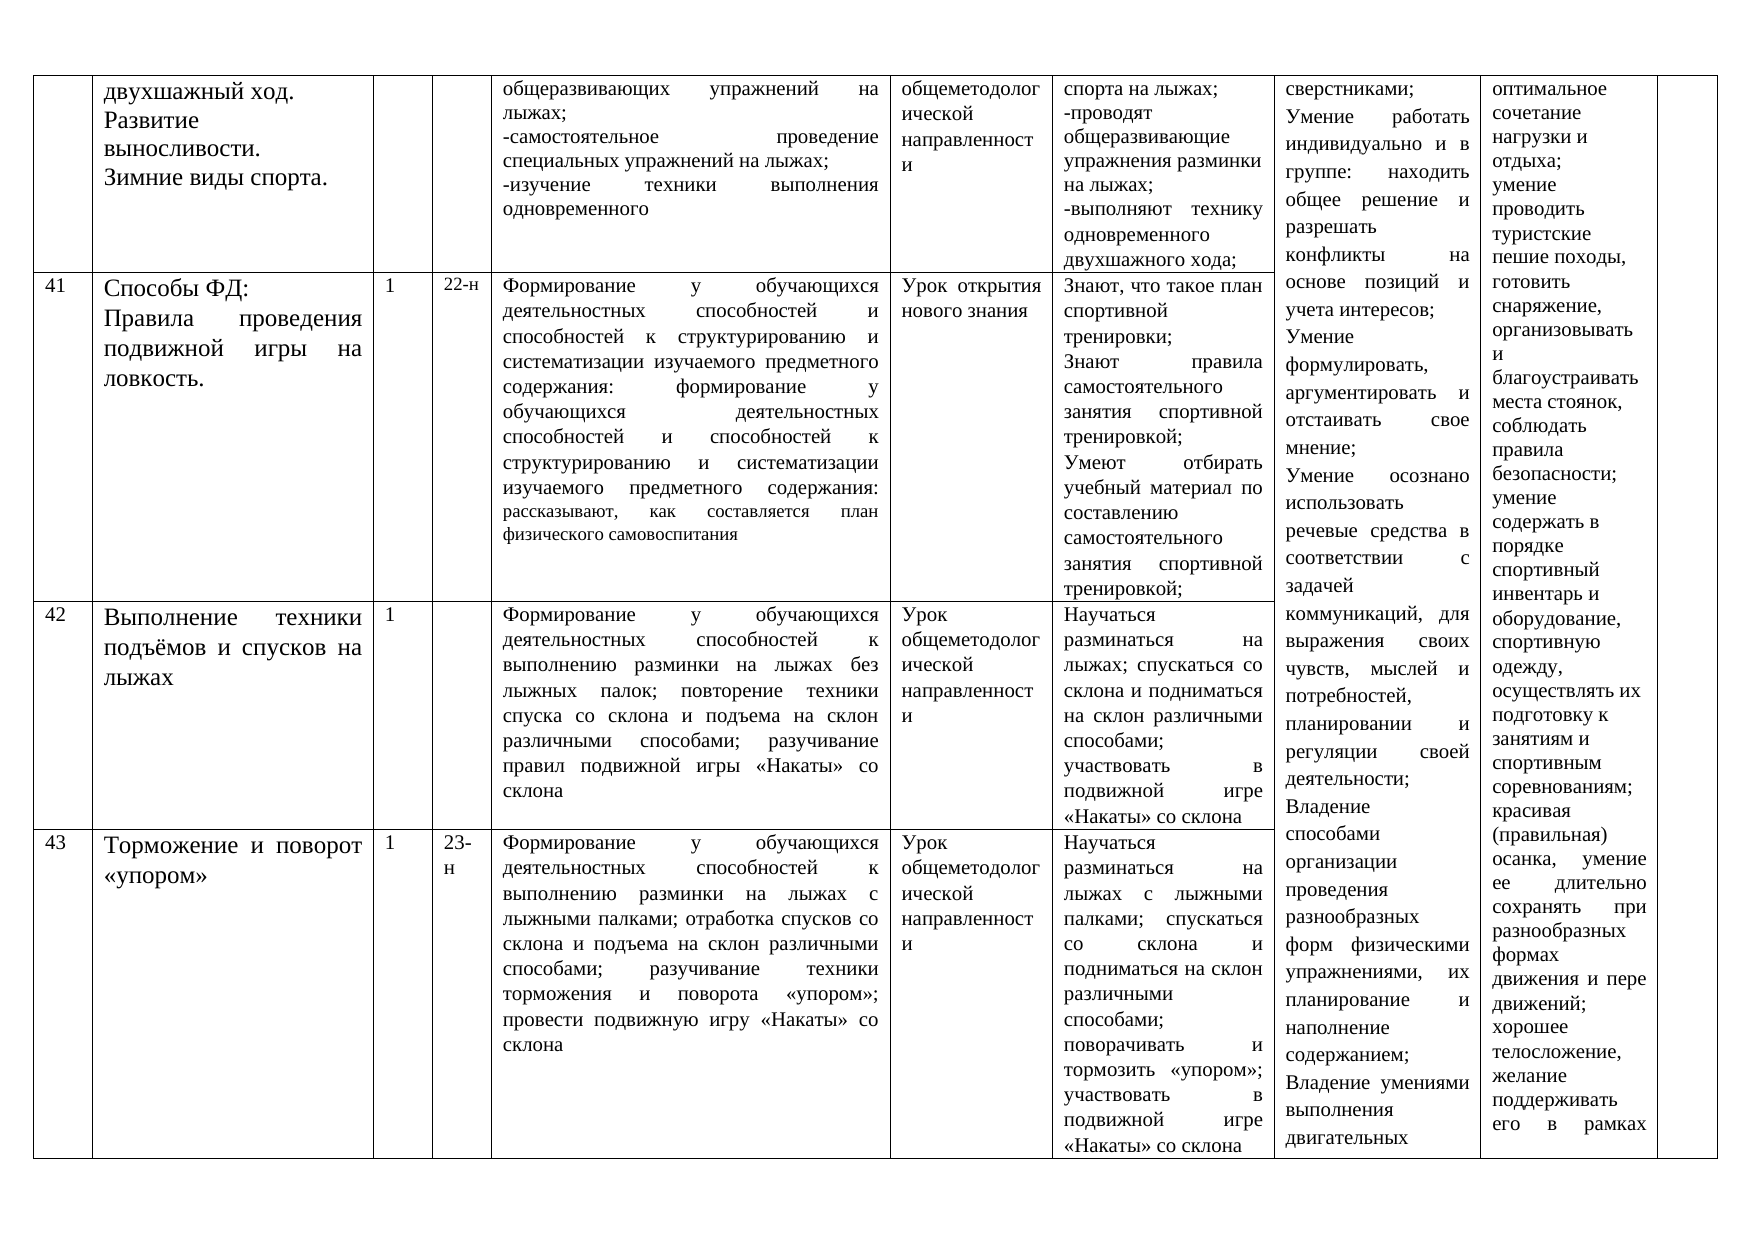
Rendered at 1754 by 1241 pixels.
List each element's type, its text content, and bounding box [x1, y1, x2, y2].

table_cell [492, 76, 890, 272]
table_cell 43 [34, 830, 92, 1158]
table_cell Урок общеметодологической направленности [891, 830, 1052, 1158]
table_cell 1 [374, 273, 432, 601]
table_cell 1 [374, 830, 432, 1158]
table_cell Выполнение техники подъёмов и спусков на лыжах [93, 602, 373, 829]
table_cell 1 [374, 76, 432, 272]
table_cell 41 [34, 273, 92, 601]
table_cell Способы ФД: Правила проведения подвижной игры на ловкость. [93, 273, 373, 601]
table_cell Научаться разминаться на лыжах с лыжными палками; спускаться со склона и подниматься на склон различными способами; поворачивать и тормозить «упором»; участвовать в подвижной игре «Накаты» со склона [1053, 830, 1274, 1158]
table_cell [433, 76, 491, 272]
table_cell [93, 76, 373, 272]
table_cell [1053, 76, 1274, 272]
table_cell Знают, что такое план спортивной тренировки; Знают правила самостоятельного занятия спортивной тренировкой; Умеют отбирать учебный материал по составлению самостоятельного занятия спортивной тренировкой; [1053, 273, 1274, 601]
table_cell Формирование у обучающихся деятельностных способностей к выполнению разминки на лыжах без лыжных палок; повторение техники спуска со склона и подъема на склон различными способами; разучивание правил подвижной игры «Накаты» со склона [492, 602, 890, 829]
table_cell Формирование у обучающихся деятельностных способностей к выполнению разминки на лыжах с лыжными палками; отработка спусков со склона и подъема на склон различными способами; разучивание техники торможения и поворота «упором»; провести подвижную игру «Накаты» со склона [492, 830, 890, 1158]
table_cell 1 [374, 602, 432, 829]
table_cell Урок открытия нового знания [891, 273, 1052, 601]
table_cell 22-н [433, 273, 491, 601]
table_cell [433, 602, 491, 829]
table_cell 42 [34, 602, 92, 829]
table_cell 23-н [433, 830, 491, 1158]
table_cell 40 [34, 76, 92, 272]
table_cell Формирование у обучающихся деятельностных способностей и способностей к структурированию и систематизации изучаемого предметного содержания: формирование у обучающихся деятельностных способностей и способностей к структурированию и систематизации изучаемого предметного содержания: рассказывают, как составляется план физического самовоспитания [492, 273, 890, 601]
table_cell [891, 76, 1052, 272]
table_cell Урок общеметодологической направленности [891, 602, 1052, 829]
table_cell Торможение и поворот «упором» [93, 830, 373, 1158]
table_cell Научаться разминаться на лыжах; спускаться со склона и подниматься на склон различными способами; участвовать в подвижной игре «Накаты» со склона [1053, 602, 1274, 829]
